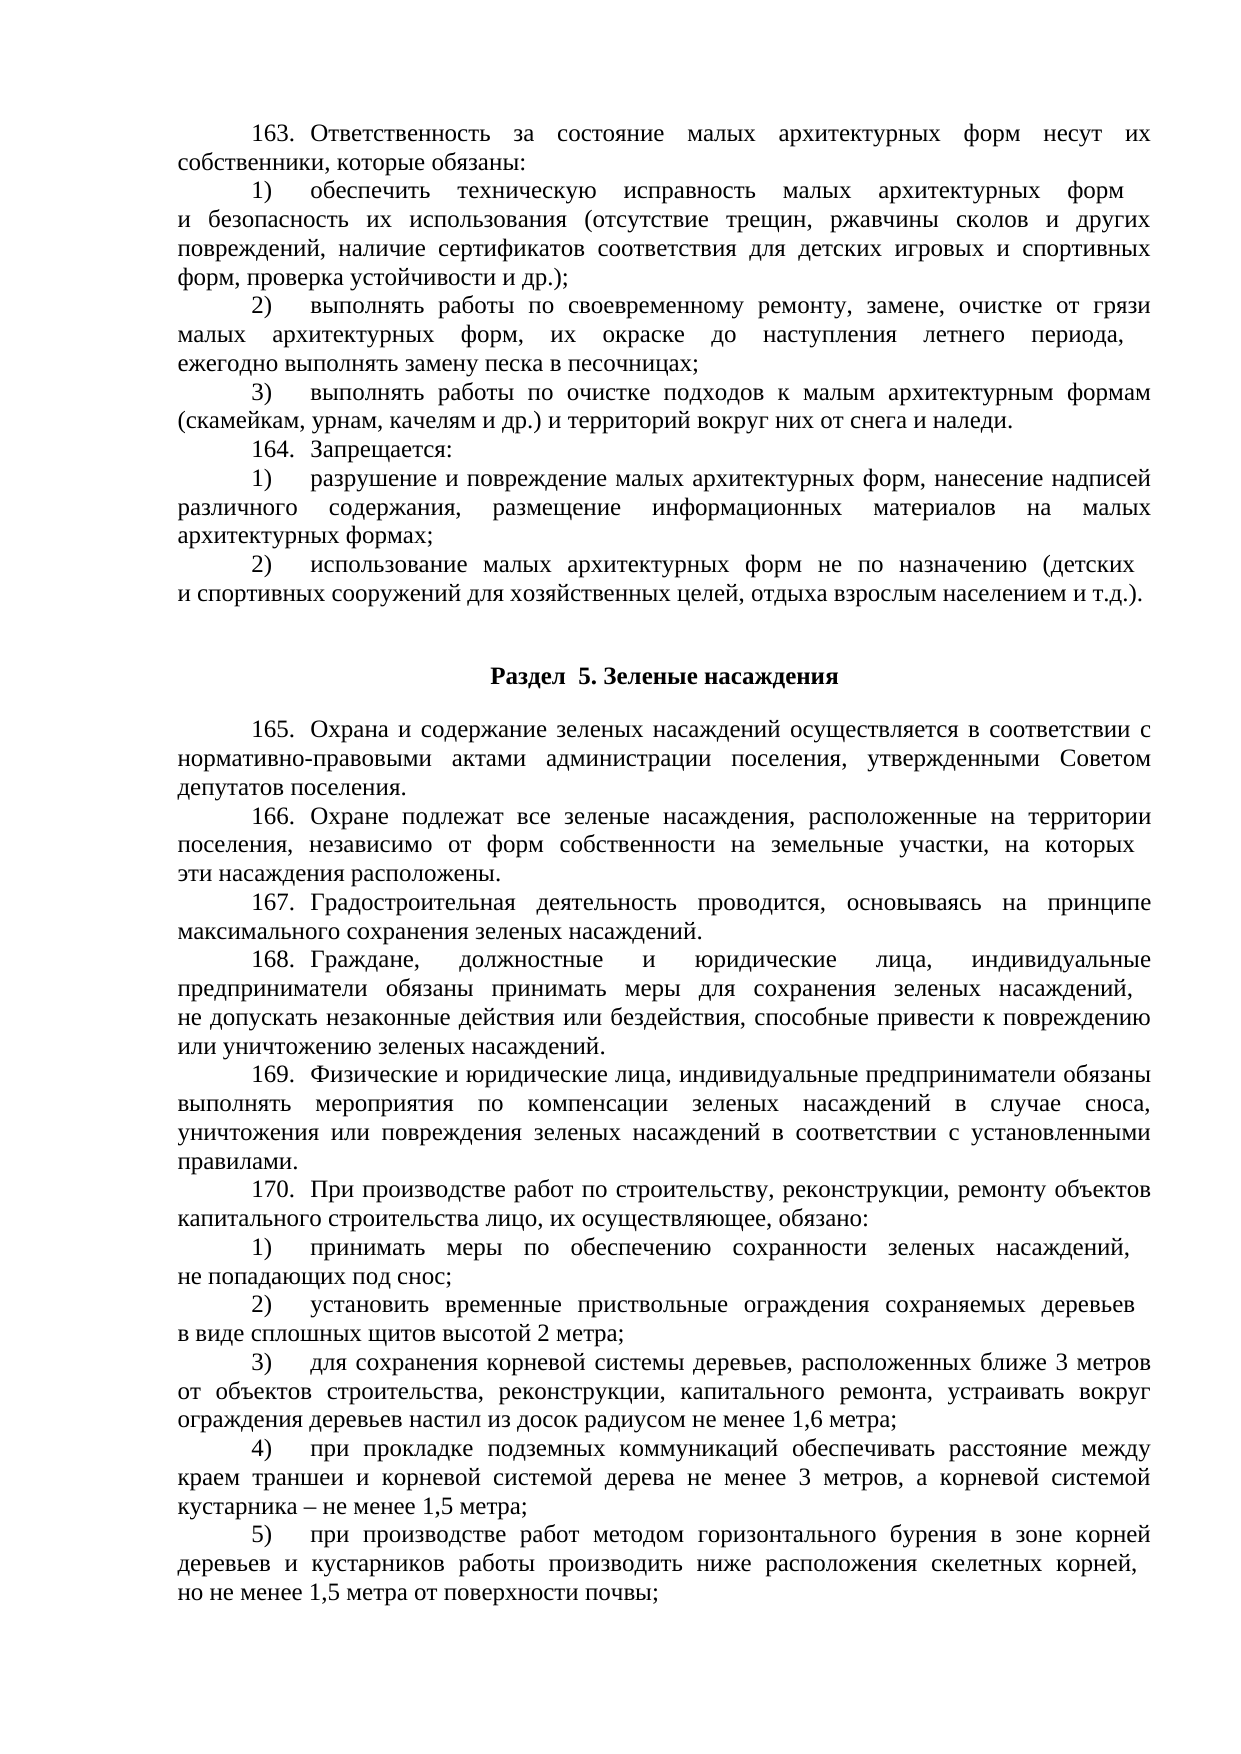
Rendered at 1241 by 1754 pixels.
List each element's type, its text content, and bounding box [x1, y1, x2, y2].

list принимать меры по обеспечению сохранности зеленых насаждений, не попадающих под снос; [177, 1232, 1152, 1289]
list при прокладке подземных коммуникаций обеспечивать расстояние между краем траншеи и корневой системой дерева не менее , а корневой системой кустарника – не менее ; [177, 1433, 1152, 1519]
list Охрана и содержание зеленых насаждений осуществляется в соответствии с нормативно-правовыми актами администрации поселения, утвержденными Советом депутатов поселения. [177, 714, 1152, 801]
list Физические и юридические лица, индивидуальные предприниматели обязаны выполнять мероприятия по компенсации зеленых насаждений в случае сноса, уничтожения или повреждения зеленых насаждений в соответствии с установленными правилами. [177, 1059, 1152, 1174]
list разрушение и повреждение малых архитектурных форм, нанесение надписей различного содержания, размещение информационных материалов на малых архитектурных формах; [177, 463, 1152, 549]
list Ответственность за состояние малых архитектурных форм несут их собственники, которые обязаны: [177, 118, 1152, 176]
list использование малых архитектурных форм не по назначению (детских и спортивных сооружений для хозяйственных целей, отдыха взрослым населением и т.д.). [177, 549, 1152, 607]
list выполнять работы по очистке подходов к малым архитектурным формам (скамейкам, урнам, качелям и др.) и территорий вокруг них от снега и наледи. [177, 377, 1152, 434]
list установить временные приствольные ограждения сохраняемых деревьев в виде сплошных щитов высотой ; [177, 1289, 1152, 1347]
list обеспечить техническую исправность малых архитектурных форм и безопасность их использования (отсутствие трещин, ржавчины сколов и других повреждений, наличие сертификатов соответствия для детских игровых и спортивных форм, проверка устойчивости и др.); [177, 176, 1152, 291]
list При производстве работ по строительству, реконструкции, ремонту объектов капитального строительства лицо, их осуществляющее, обязано: [177, 1174, 1152, 1232]
list выполнять работы по своевременному ремонту, замене, очистке от грязи малых архитектурных форм, их окраске до наступления летнего периода, ежегодно выполнять замену песка в песочницах; [177, 291, 1152, 377]
list Граждане, должностные и юридические лица, индивидуальные предприниматели обязаны принимать меры для сохранения зеленых насаждений, не допускать незаконные действия или бездействия, способные привести к повреждению или уничтожению зеленых насаждений. [177, 944, 1152, 1059]
list Градостроительная деятельность проводится, основываясь на принципе максимального сохранения зеленых насаждений. [177, 887, 1152, 944]
list Охране подлежат все зеленые насаждения, расположенные на территории поселения, независимо от форм собственности на земельные участки, на которых эти насаждения расположены. [177, 801, 1152, 887]
list Запрещается: [177, 434, 1152, 463]
text Раздел 5. Зеленые насаждения [177, 661, 1152, 689]
list при производстве работ методом горизонтального бурения в зоне корней деревьев и кустарников работы производить ниже расположения скелетных корней, но не менее от поверхности почвы; [177, 1519, 1152, 1606]
list для сохранения корневой системы деревьев, расположенных ближе от объектов строительства, реконструкции, капитального ремонта, устраивать вокруг ограждения деревьев настил из досок радиусом не менее ; [177, 1347, 1152, 1433]
